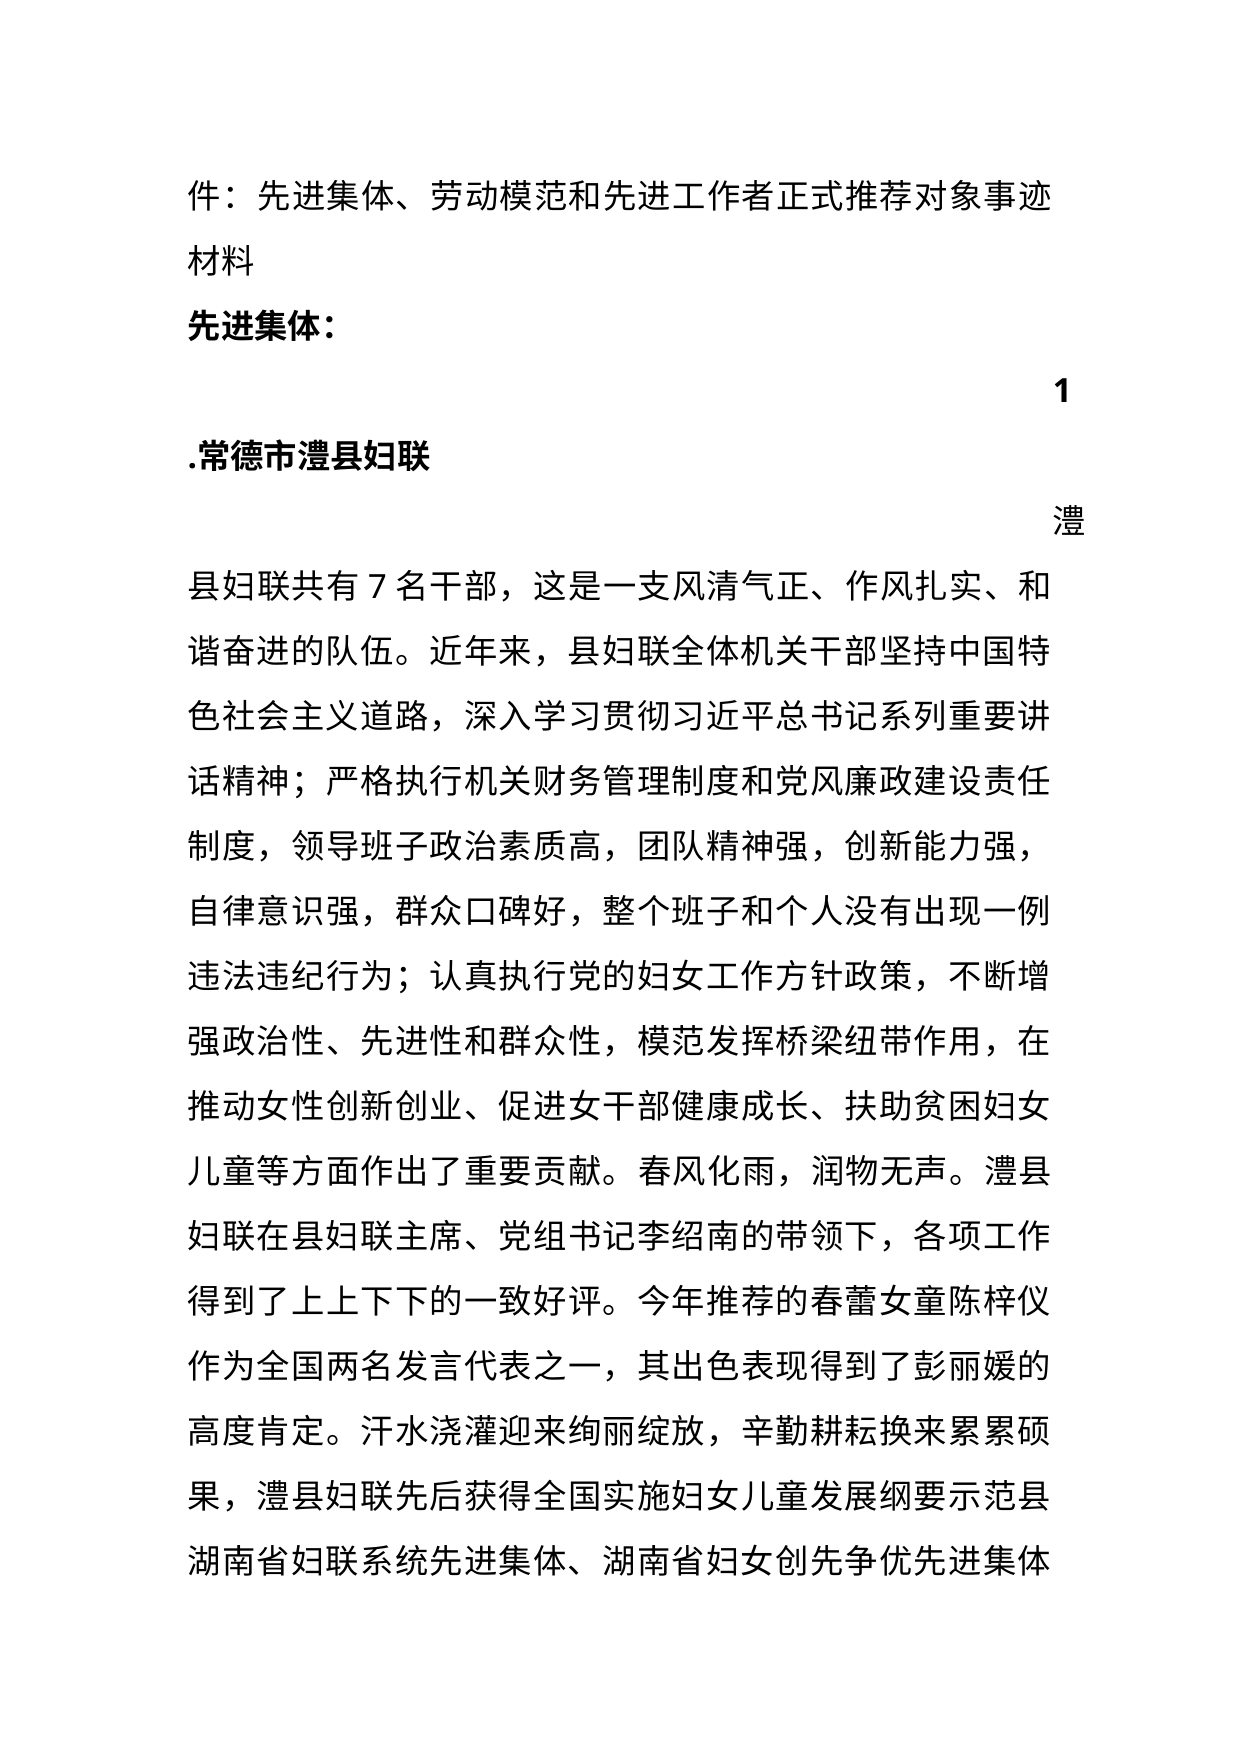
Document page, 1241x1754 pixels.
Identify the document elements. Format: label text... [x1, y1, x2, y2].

text 先进集体： [187, 292, 1053, 357]
text 1.常德市澧县妇联 [187, 357, 1053, 487]
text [187, 162, 1053, 292]
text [187, 487, 1053, 1592]
